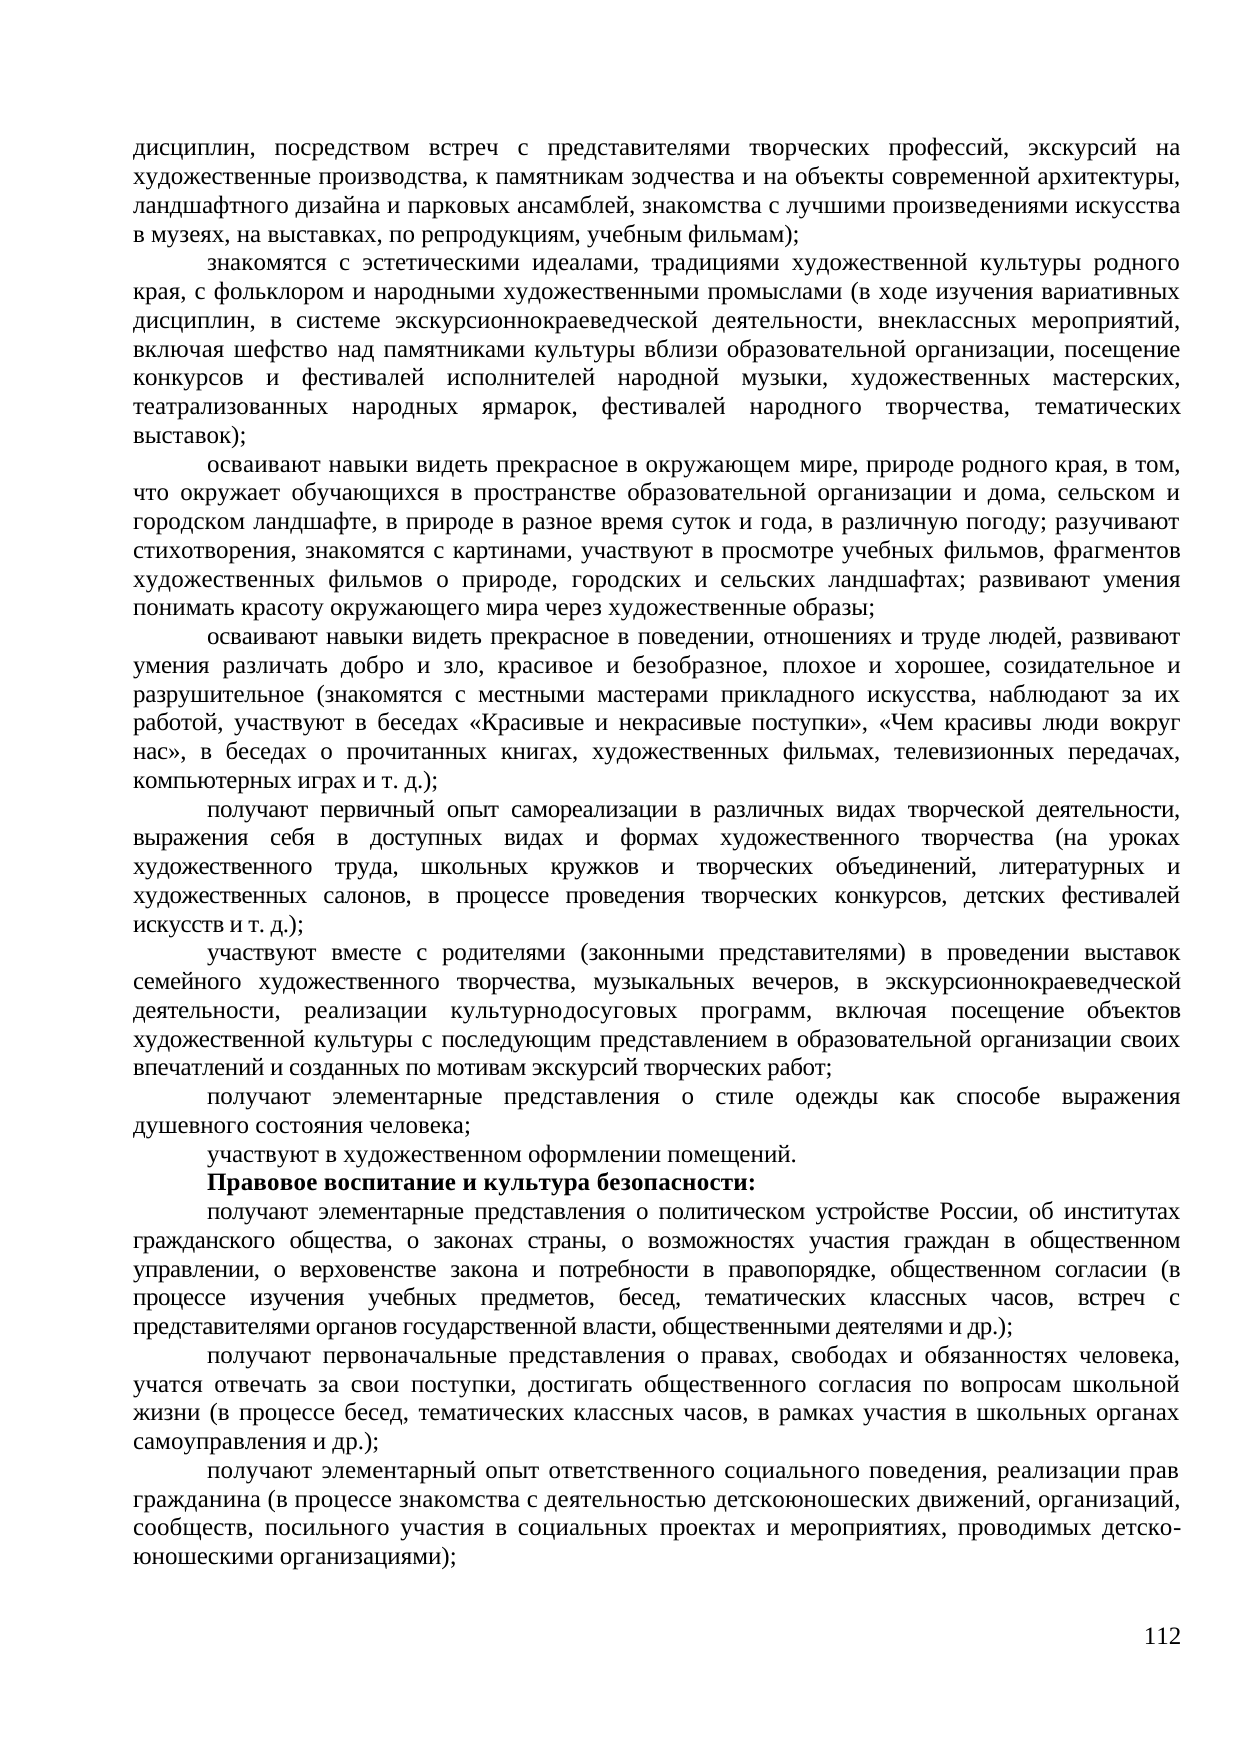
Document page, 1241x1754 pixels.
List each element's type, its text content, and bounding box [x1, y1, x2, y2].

text Правовое воспитание и культура безопасности: [133, 1167, 1181, 1196]
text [133, 132, 1181, 247]
text получают элементарные представления о политическом устройстве России, об институтах гражданского общества, о законах страны, о возможностях участия граждан в общественном управлении, о верховенстве закона и потребности в правопорядке, общественном согласии (в процессе изучения учебных предметов, бесед, тематических классных часов, встреч с представителями органов государственной власти, общественными деятелями и др.); [133, 1196, 1181, 1340]
text получают первичный опыт самореализации в различных видах творческой деятельности, выражения себя в доступных видах и формах художественного творчества (на уроках художественного труда, школьных кружков и творческих объединений, литературных и художественных салонов, в процессе проведения творческих конкурсов, детских фестивалей искусств и т. д.); [133, 794, 1181, 937]
text получают первоначальные представления о правах, свободах и обязанностях человека, учатся отвечать за свои поступки, достигать общественного согласия по вопросам школьной жизни (в процессе бесед, тематических классных часов, в рамках участия в школьных органах самоуправления и др.); [133, 1340, 1181, 1455]
text участвуют в художественном оформлении помещений. [133, 1139, 1181, 1167]
text осваивают навыки видеть прекрасное в окружающем мире, природе родного края, в том, что окружает обучающихся в пространстве образовательной организации и дома, сельском и городском ландшафте, в природе в разное время суток и года, в различную погоду; разучивают стихотворения, знакомятся с картинами, участвуют в просмотре учебных фильмов, фрагментов художественных фильмов о природе, городских и сельских ландшафтах; развивают умения понимать красоту окружающего мира через художественные образы; [133, 449, 1181, 621]
text участвуют вместе с родителями (законными представителями) в проведении выставок семейного художественного творчества, музыкальных вечеров, в экскурсионно­краеведческой деятельности, реализации культурно­досуговых программ, включая посещение объектов художественной культуры с последующим представлением в образовательной организации своих впечатлений и созданных по мотивам экскурсий творческих работ; [133, 937, 1181, 1081]
text знакомятся с эстетическими идеалами, традициями художественной культуры родного края, с фольклором и народными художественными промыслами (в ходе изучения вариативных дисциплин, в системе экскурсионно­краеведческой деятельности, внеклассных мероприятий, включая шефство над памятниками культуры вблизи образовательной организации, посещение конкурсов и фестивалей исполнителей народной музыки, художественных мастерских, театрализованных народных ярмарок, фестивалей народного творчества, тематических выставок); [133, 247, 1181, 449]
text получают элементарный опыт ответственного социального поведения, реализации прав гражданина (в процессе знакомства с деятельностью детско­юношеских движений, организаций, сообществ, посильного участия в социальных проектах и мероприятиях, проводимых детско­юношескими организациями); [133, 1455, 1181, 1570]
text получают элементарные представления о стиле одежды как способе выражения душевного состояния человека; [133, 1081, 1181, 1139]
text осваивают навыки видеть прекрасное в поведении, отношениях и труде людей, развивают умения различать добро и зло, красивое и безобразное, плохое и хорошее, созидательное и разрушительное (знакомятся с местными мастерами прикладного искусства, наблюдают за их работой, участвуют в беседах «Красивые и некрасивые поступки», «Чем красивы люди вокруг нас», в беседах о прочитанных книгах, художественных фильмах, телевизионных передачах, компьютерных играх и т. д.); [133, 621, 1181, 794]
